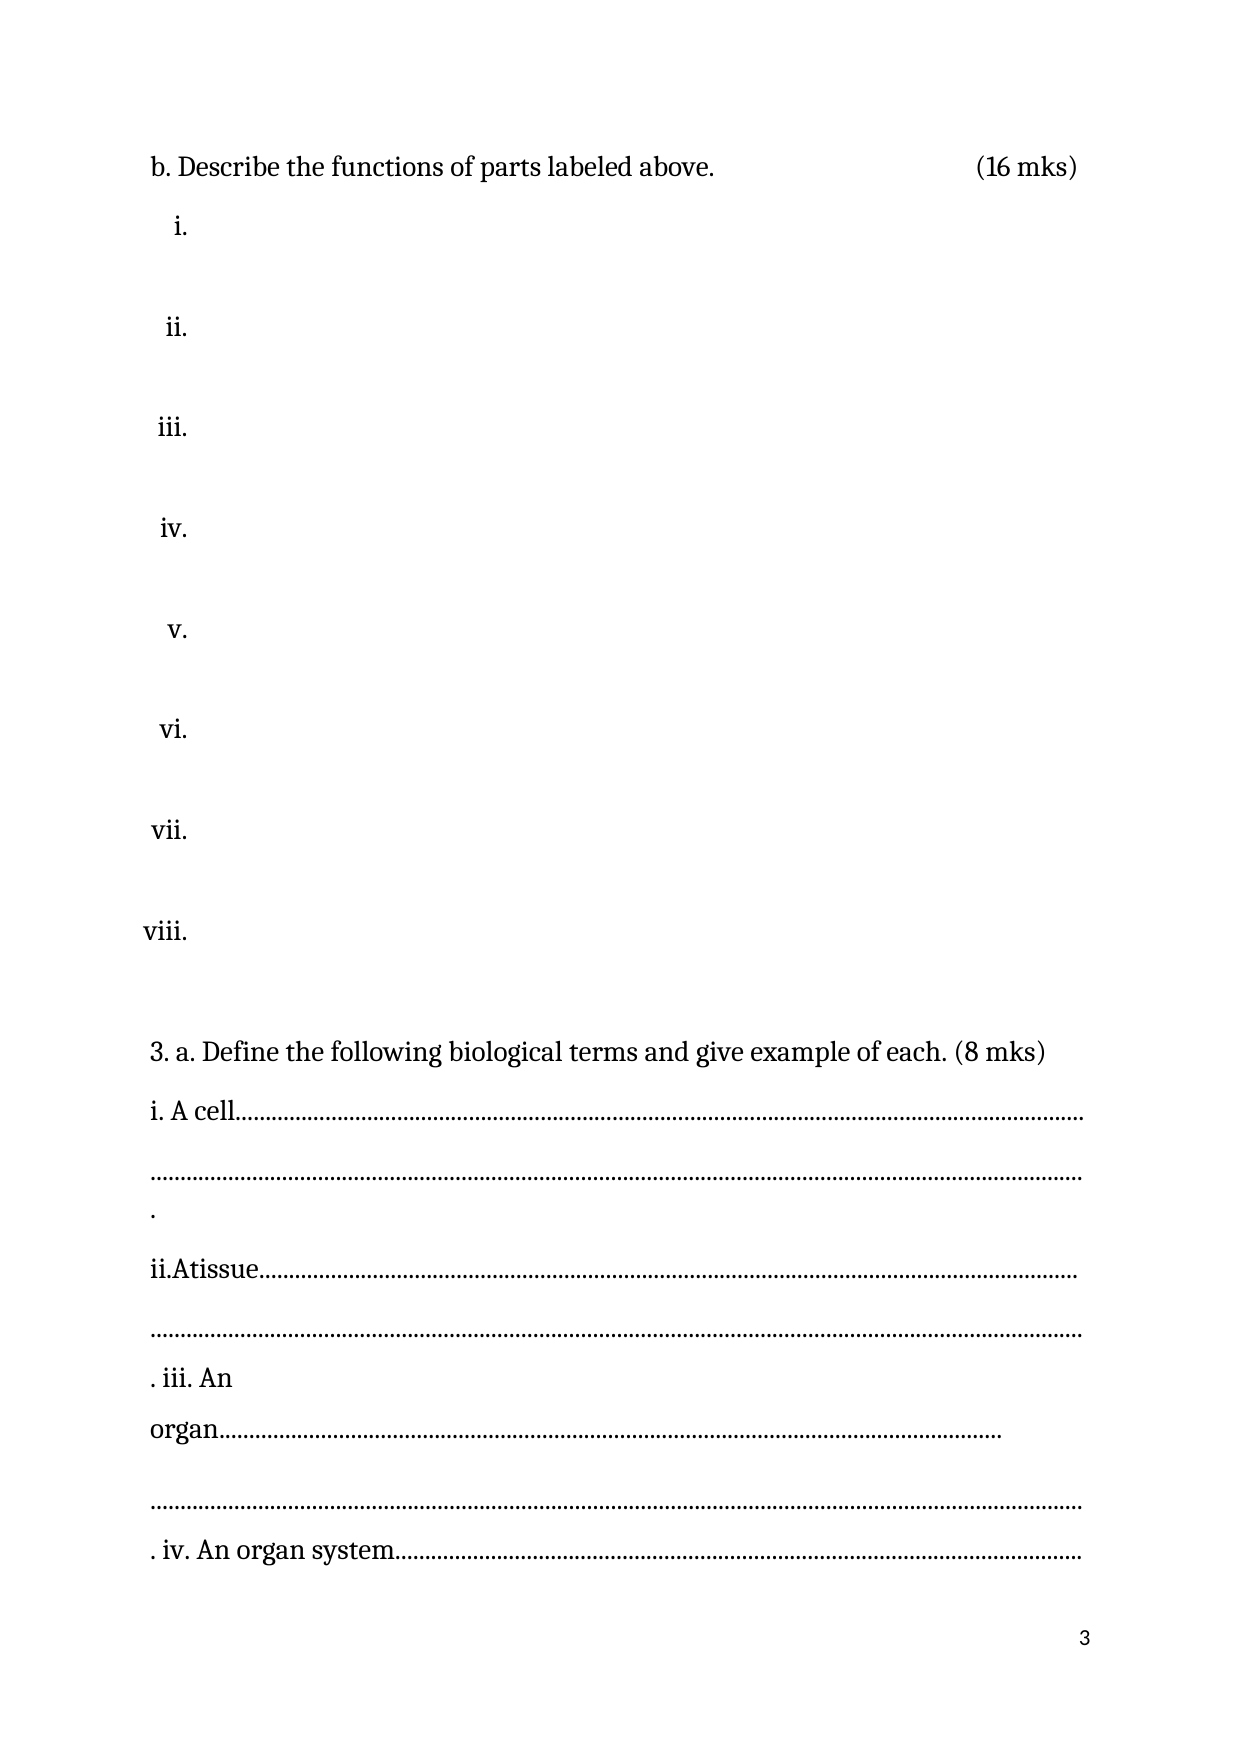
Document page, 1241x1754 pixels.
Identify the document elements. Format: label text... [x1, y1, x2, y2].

text ............................................................................................................................................................. iv. An organ system................................................................................................................... [150, 1483, 1090, 1567]
text ii.Atissue......................................................................................................................................... [150, 1252, 1090, 1285]
text 3. a. Define the following biological terms and give example of each. (8 mks) [150, 1035, 1090, 1069]
text i. A cell.............................................................................................................................................. [150, 1094, 1090, 1128]
text b. Describe the functions of parts labeled above. (16 mks) [150, 150, 1090, 183]
text ............................................................................................................................................................. [150, 1154, 1090, 1226]
text ............................................................................................................................................................. iii. An organ................................................................................................................................... [150, 1311, 1090, 1445]
